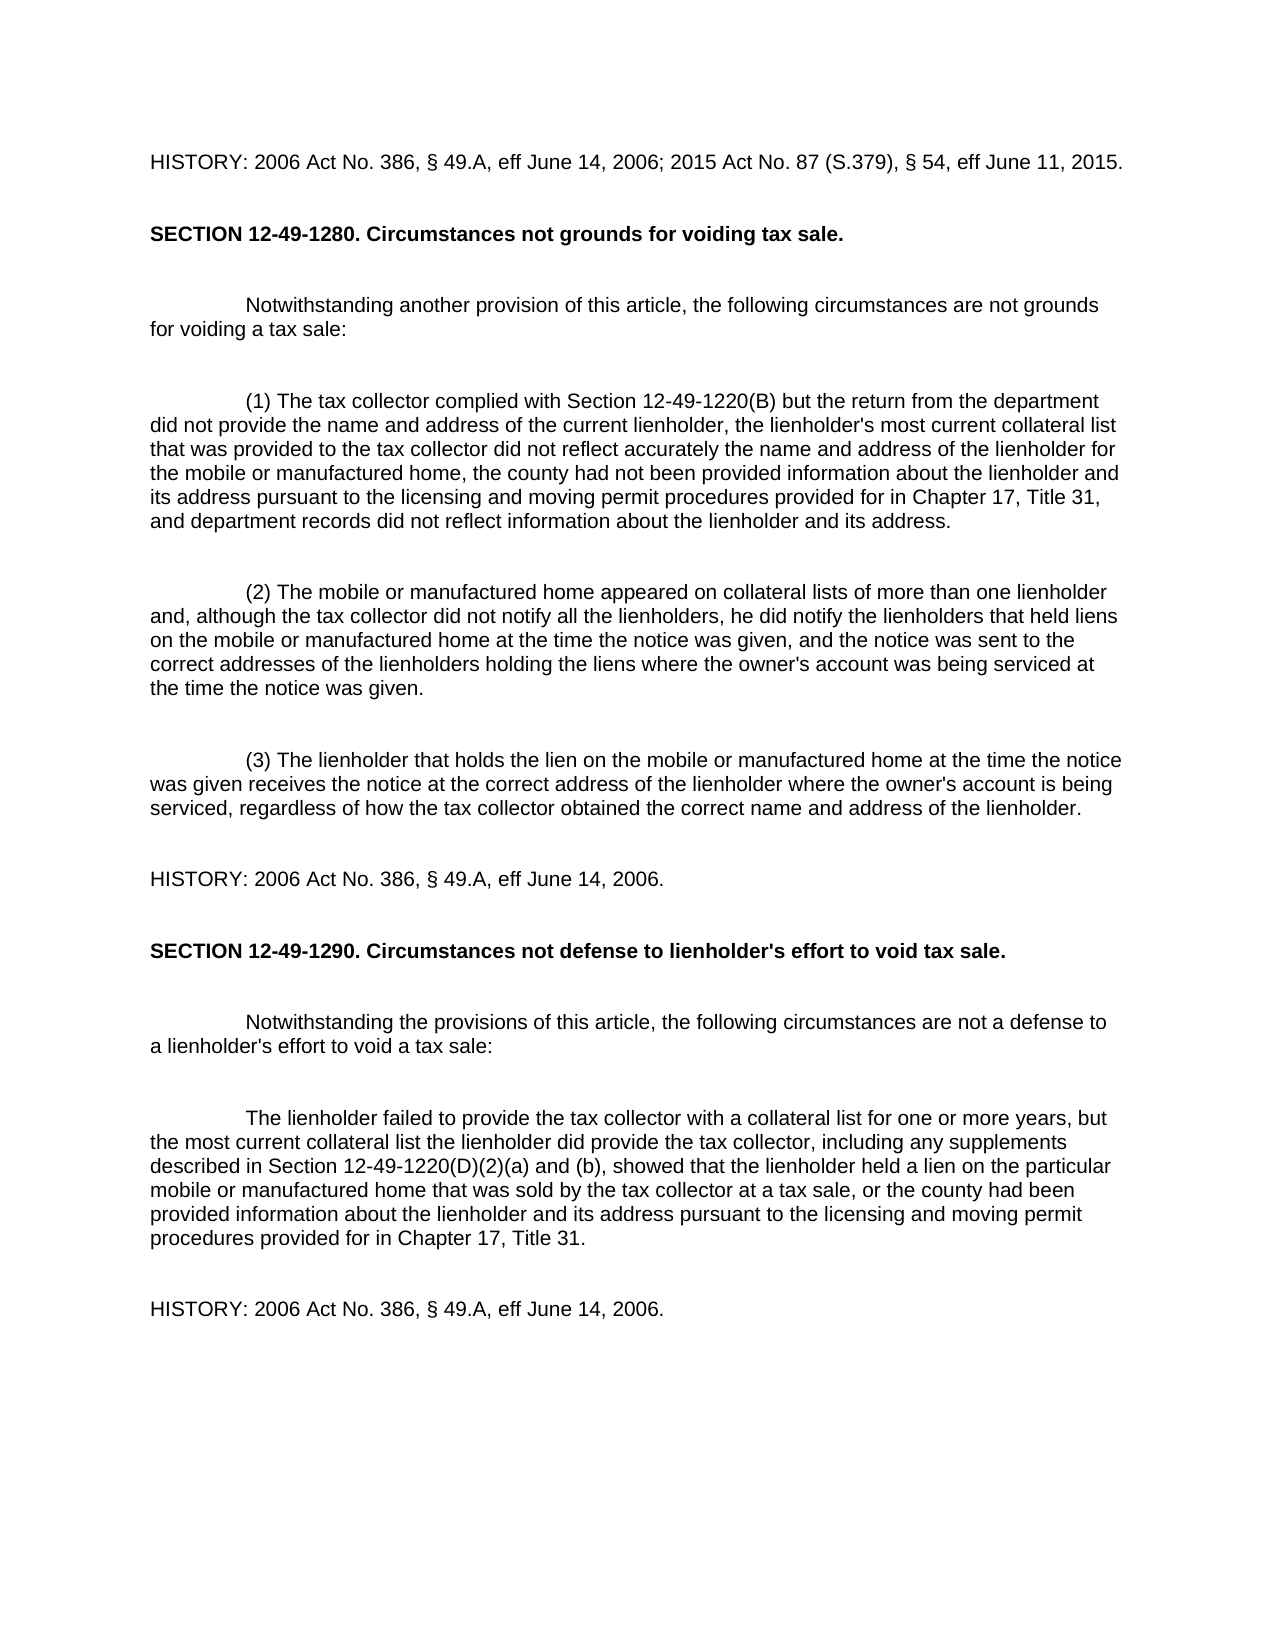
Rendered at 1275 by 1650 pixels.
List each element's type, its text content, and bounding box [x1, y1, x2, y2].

text (1) The tax collector complied with Section 12-49-1220(B) but the return from the department did not provide the name and address of the current lienholder, the lienholder's most current collateral list that was provided to the tax collector did not reflect accurately the name and address of the lienholder for the mobile or manufactured home, the county had not been provided information about the lienholder and its address pursuant to the licensing and moving permit procedures provided for in Chapter 17, Title 31, and department records did not reflect information about the lienholder and its address. [150, 389, 1125, 556]
text SECTION 12-49-1290. Circumstances not defense to lienholder's effort to void tax sale. [150, 938, 1125, 986]
text (2) The mobile or manufactured home appeared on collateral lists of more than one lienholder and, although the tax collector did not notify all the lienholders, he did notify the lienholders that held liens on the mobile or manufactured home at the time the notice was given, and the notice was sent to the correct addresses of the lienholders holding the liens where the owner's account was being serviced at the time the notice was given. [150, 580, 1125, 723]
text The lienholder failed to provide the tax collector with a collateral list for one or more years, but the most current collateral list the lienholder did provide the tax collector, including any supplements described in Section 12-49-1220(D)(2)(a) and (b), showed that the lienholder held a lien on the particular mobile or manufactured home that was sold by the tax collector at a tax sale, or the county had been provided information about the lienholder and its address pursuant to the licensing and moving permit procedures provided for in Chapter 17, Title 31. [150, 1106, 1125, 1273]
text SECTION 12-49-1280. Circumstances not grounds for voiding tax sale. [150, 222, 1125, 269]
text (3) The lienholder that holds the lien on the mobile or manufactured home at the time the notice was given receives the notice at the correct address of the lienholder where the owner's account is being serviced, regardless of how the tax collector obtained the correct name and address of the lienholder. [150, 747, 1125, 843]
text Notwithstanding the provisions of this article, the following circumstances are not a defense to a lienholder's effort to void a tax sale: [150, 1010, 1125, 1082]
text HISTORY: 2006 Act No. 386, § 49.A, eff June 14, 2006. [150, 1297, 1125, 1344]
text Notwithstanding another provision of this article, the following circumstances are not grounds for voiding a tax sale: [150, 293, 1125, 365]
text HISTORY: 2006 Act No. 386, § 49.A, eff June 14, 2006. [150, 867, 1125, 914]
text HISTORY: 2006 Act No. 386, § 49.A, eff June 14, 2006; 2015 Act No. 87 (S.379), § 54, eff June 11, 2015. [150, 150, 1125, 198]
